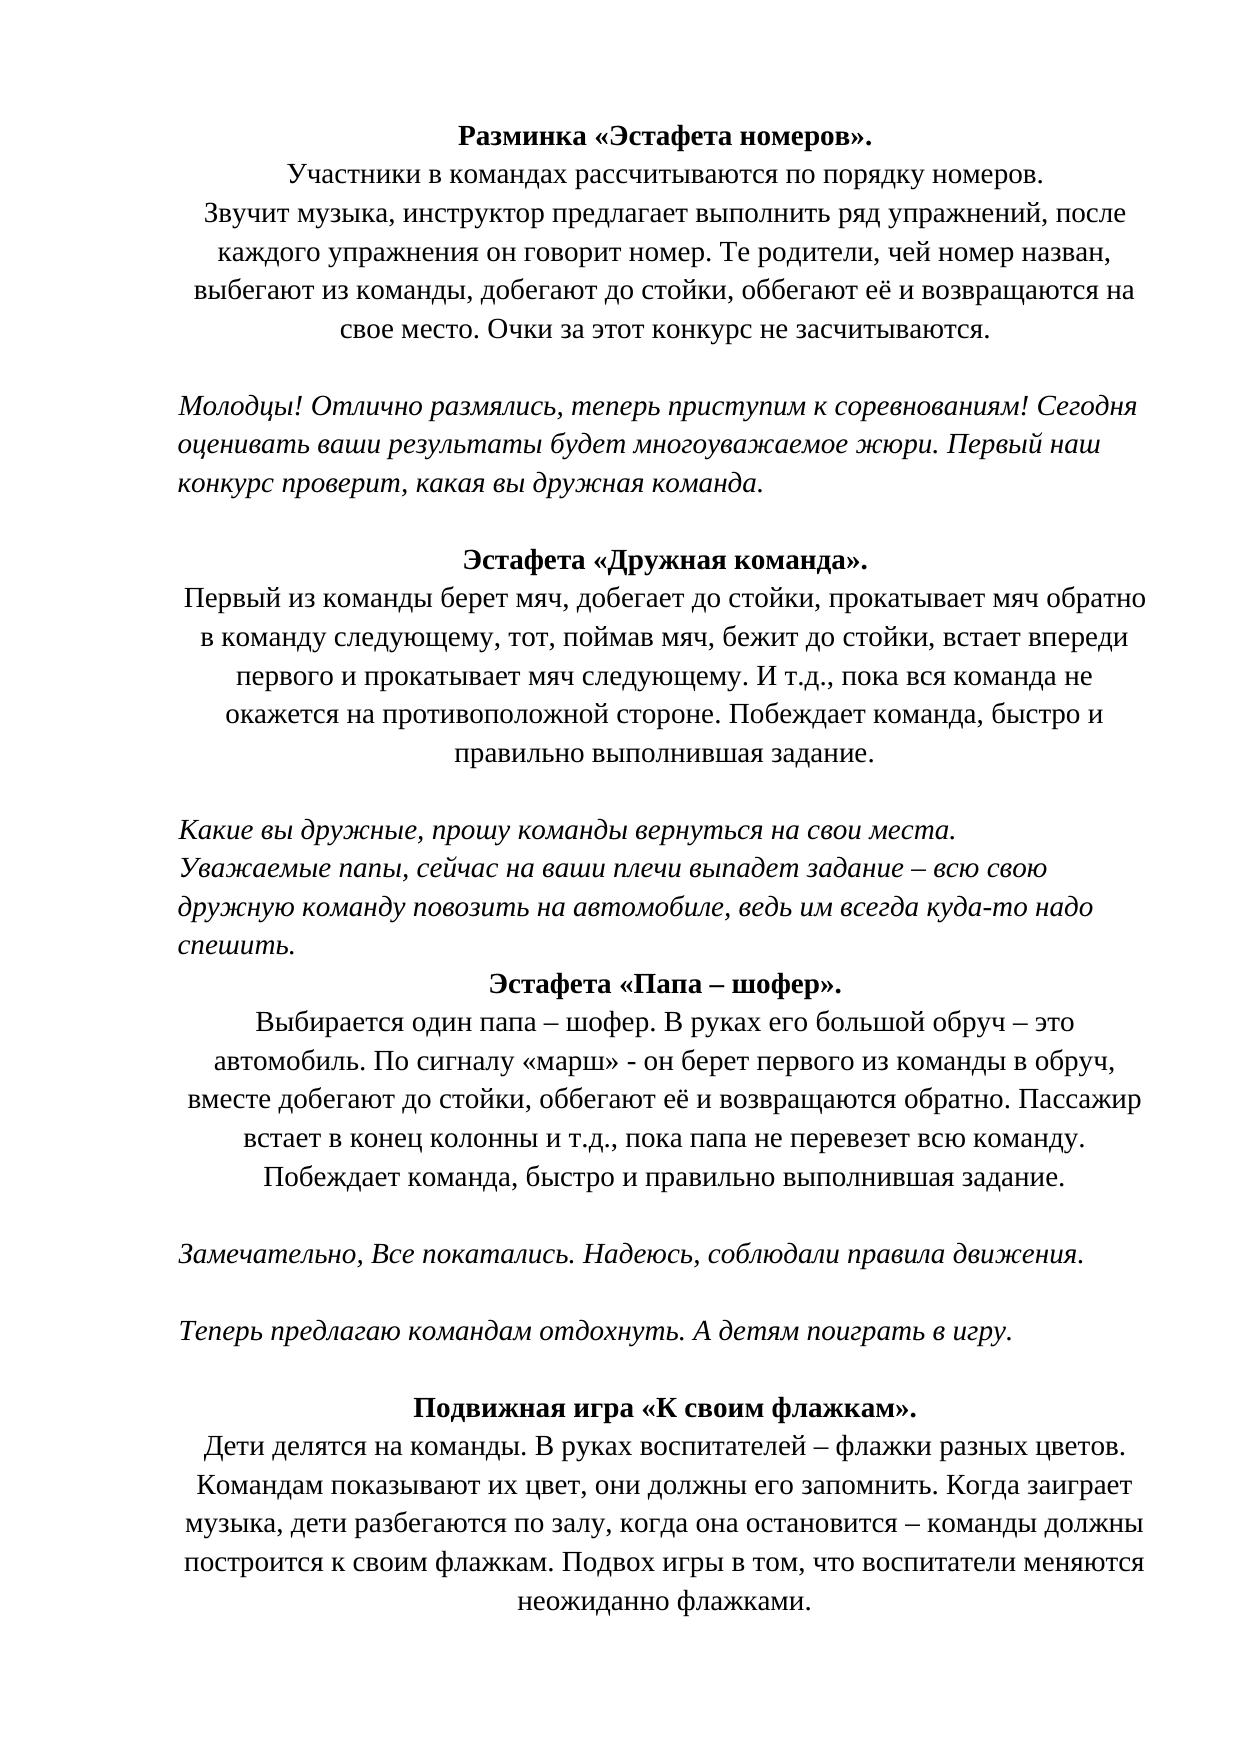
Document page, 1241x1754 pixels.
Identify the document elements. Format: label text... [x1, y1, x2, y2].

list Звучит музыка, инструктор предлагает выполнить ряд упражнений, после каждого упражнения он говорит номер. Те родители, чей номер назван, выбегают из команды, добегают до стойки, оббегают её и возвращаются на [177, 195, 1152, 306]
list Какие вы дружные, прошу команды вернуться на свои места. [177, 812, 1152, 845]
list Молодцы! Отлично размялись, теперь приступим к соревнованиям! Сегодня оценивать ваши результаты будет многоуважаемое жюри. Первый наш конкурс проверит, какая вы дружная команда. [177, 388, 1152, 498]
list Первый из команды берет мяч, добегает до стойки, прокатывает мяч обратно в команду следующему, тот, поймав мяч, бежит до стойки, встает впереди первого и прокатывает мяч следующему. И т.д., пока вся команда не окажется на противоположной стороне. Побеждает команда, быстро и правильно выполнившая задание. [177, 581, 1152, 768]
list Разминка «Эстафета номеров». [177, 118, 1152, 152]
list Эстафета «Дружная команда». [177, 542, 1152, 576]
list Дети делятся на команды. В руках воспитателей – флажки разных цветов. Командам показывают их цвет, они должны его запомнить. Когда заиграет музыка, дети разбегаются по залу, когда она остановится – команды должны построится к своим флажкам. Подвох игры в том, что воспитатели меняются неожиданно флажками. [177, 1428, 1152, 1616]
list Выбирается один папа – шофер. В руках его большой обруч – это автомобиль. По сигналу «марш» - он берет первого из команды в обруч, вместе добегают до стойки, оббегают её и возвращаются обратно. Пассажир встает в конец колонны и т.д., пока папа не перевезет всю команду. Побеждает команда, быстро и правильно выполнившая задание. [177, 1004, 1152, 1192]
list Теперь предлагаю командам отдохнуть. А детям поиграть в игру. [177, 1313, 1152, 1346]
list Замечательно, Все покатались. Надеюсь, соблюдали правила движения. [177, 1236, 1152, 1269]
list Подвижная игра «К своим флажкам». [177, 1390, 1152, 1423]
list Эстафета «Папа – шофер». [177, 966, 1152, 999]
list Участники в командах рассчитываются по порядку номеров. [177, 157, 1152, 190]
list свое место. Очки за этот конкурс не засчитываются. [177, 311, 1152, 344]
list Уважаемые папы, сейчас на ваши плечи выпадет задание – всю свою дружную команду повозить на автомобиле, ведь им всегда куда-то надо спешить. [177, 850, 1152, 961]
